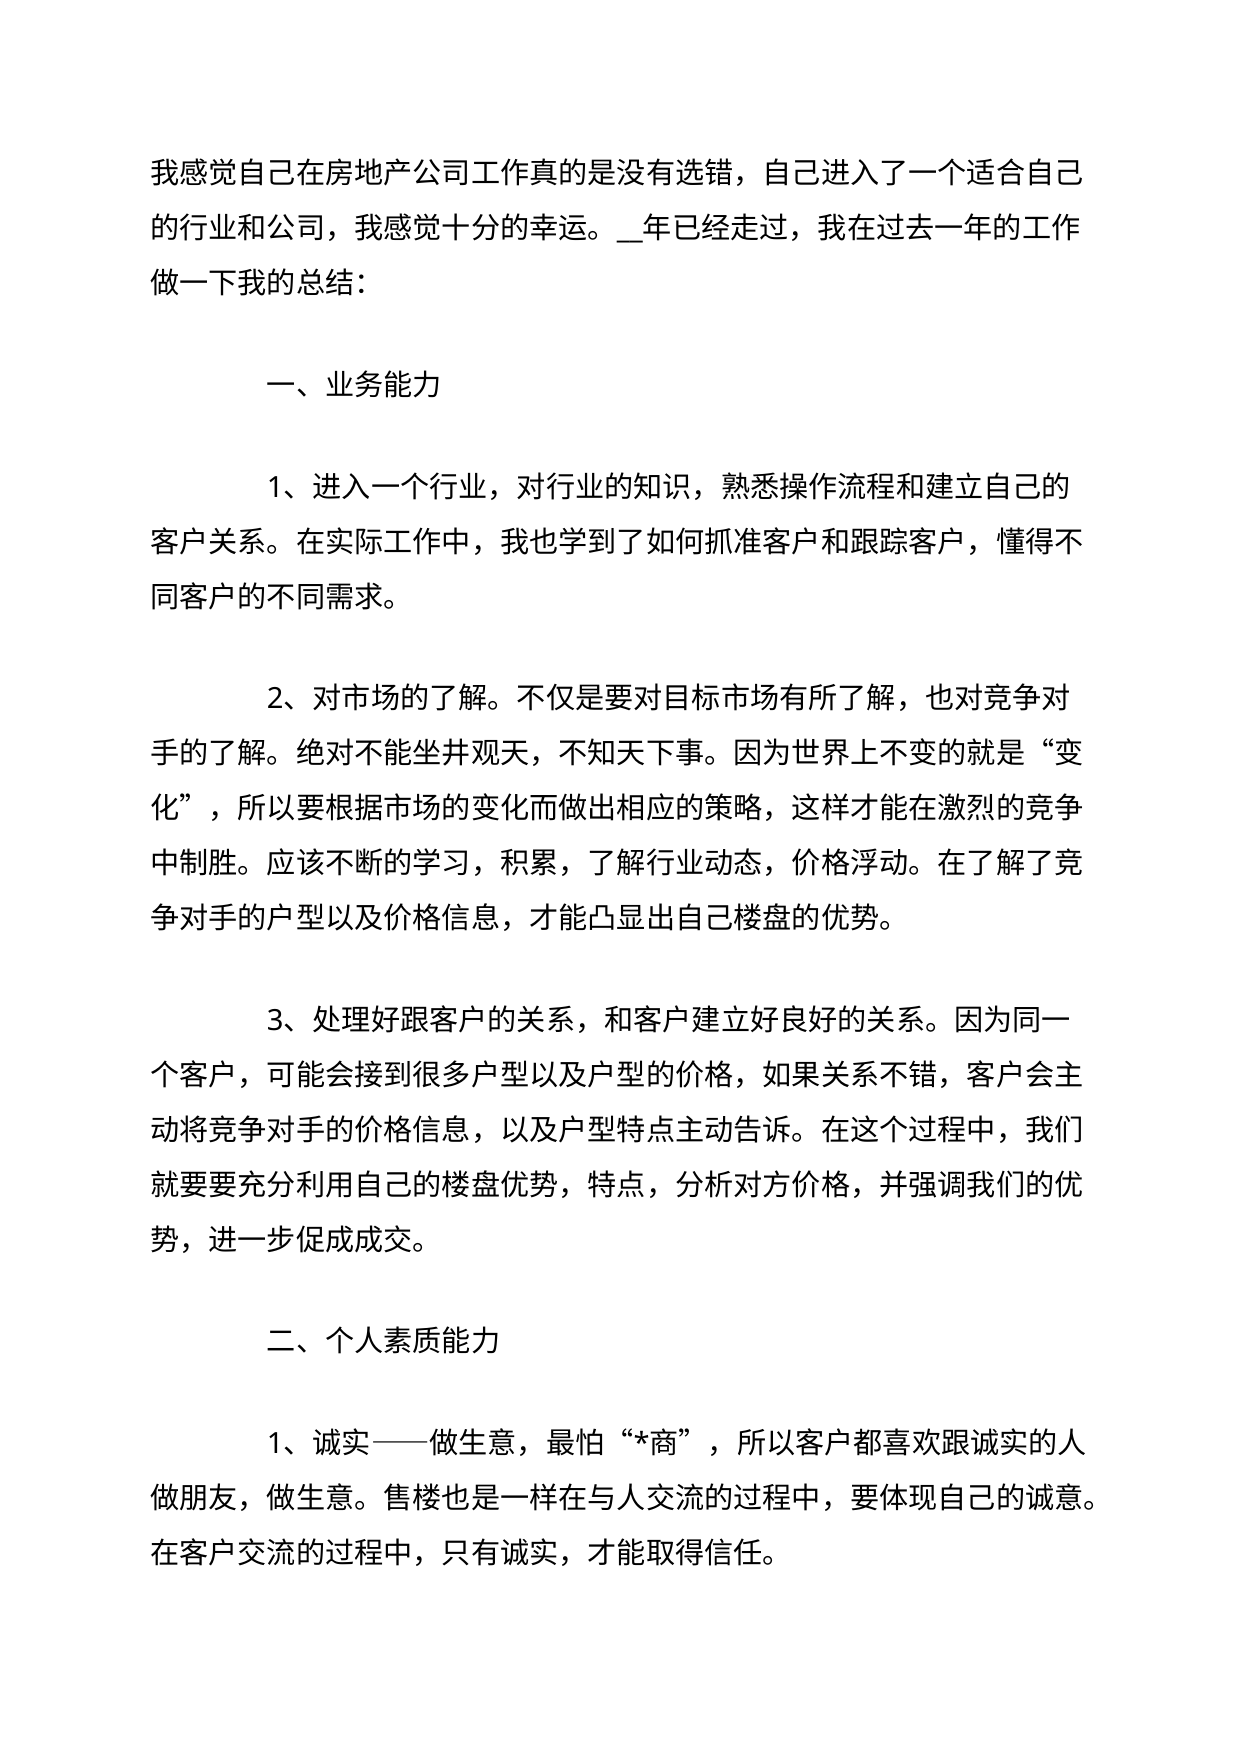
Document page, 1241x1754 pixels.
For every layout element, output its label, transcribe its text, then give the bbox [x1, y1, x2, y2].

text 3、处理好跟客户的关系，和客户建立好良好的关系。因为同一个客户，可能会接到很多户型以及户型的价格，如果关系不错，客户会主动将竞争对手的价格信息，以及户型特点主动告诉。在这个过程中，我们就要要充分利用自己的楼盘优势，特点，分析对方价格，并强调我们的优势，进一步促成成交。 [150, 997, 1090, 1258]
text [150, 150, 1090, 302]
text 2、对市场的了解。不仅是要对目标市场有所了解，也对竞争对手的了解。绝对不能坐井观天，不知天下事。因为世界上不变的就是“变化”，所以要根据市场的变化而做出相应的策略，这样才能在激烈的竞争中制胜。应该不断的学习，积累，了解行业动态，价格浮动。在了解了竞争对手的户型以及价格信息，才能凸显出自己楼盘的优势。 [150, 675, 1090, 937]
text 二、个人素质能力 [150, 1318, 1090, 1360]
text 一、业务能力 [150, 362, 1090, 404]
text 1、进入一个行业，对行业的知识，熟悉操作流程和建立自己的客户关系。在实际工作中，我也学到了如何抓准客户和跟踪客户，懂得不同客户的不同需求。 [150, 463, 1090, 616]
text 1、诚实——做生意，最怕“*商”，所以客户都喜欢跟诚实的人做朋友，做生意。售楼也是一样在与人交流的过程中，要体现自己的诚意。在客户交流的过程中，只有诚实，才能取得信任。 [150, 1420, 1090, 1572]
